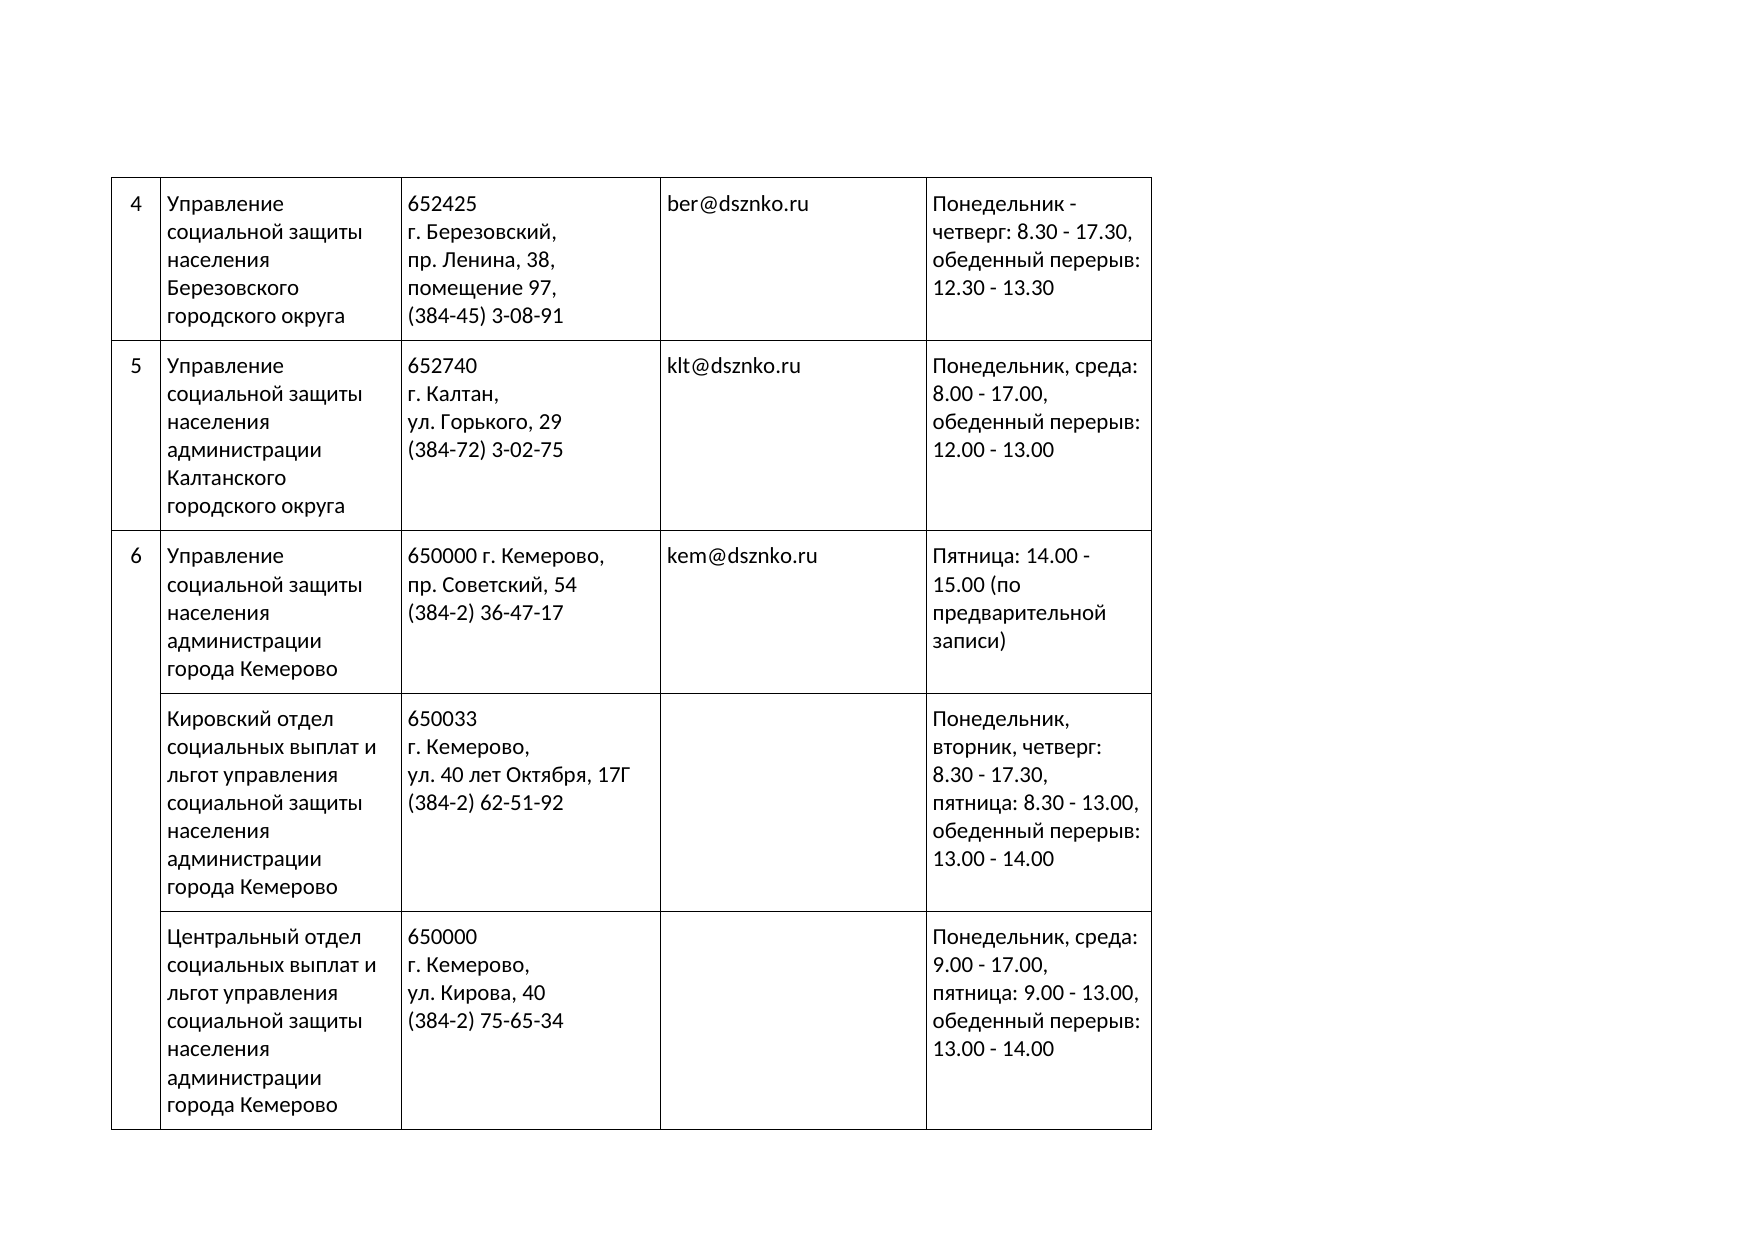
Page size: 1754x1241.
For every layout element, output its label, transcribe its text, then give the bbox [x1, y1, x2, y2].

table_cell 6 [112, 531, 160, 1129]
table_cell Управление социальной защиты населения администрации города Кемерово [161, 531, 401, 692]
table_cell kem@dsznko.ru [661, 531, 926, 692]
table_cell Понедельник, вторник, четверг: 8.30 - 17.30, пятница: 8.30 - 13.00, обеденный перерыв: 13.00 - 14.00 [927, 694, 1151, 911]
table_cell 650000 г. Кемерово, ул. Кирова, 40 (384-2) 75-65-34 [402, 912, 660, 1129]
table_cell 650033 г. Кемерово, ул. 40 лет Октября, 17Г (384-2) 62-51-92 [402, 694, 660, 911]
table_cell Управление социальной защиты населения администрации Калтанского городского округа [161, 341, 401, 530]
table_cell Пятница: 14.00 - 15.00 (по предварительной записи) [927, 531, 1151, 692]
table_cell 650000 г. Кемерово, пр. Советский, 54 (384-2) 36-47-17 [402, 531, 660, 692]
table_cell Понедельник - четверг: 8.30 - 17.30, обеденный перерыв: 12.30 - 13.30 [927, 178, 1151, 339]
table_cell [661, 694, 926, 911]
table_cell Понедельник, среда: 9.00 - 17.00, пятница: 9.00 - 13.00, обеденный перерыв: 13.00 - 14.00 [927, 912, 1151, 1129]
table_cell Кировский отдел социальных выплат и льгот управления социальной защиты населения администрации города Кемерово [161, 694, 401, 911]
table_cell Понедельник, среда: 8.00 - 17.00, обеденный перерыв: 12.00 - 13.00 [927, 341, 1151, 530]
table_cell ber@dsznko.ru [661, 178, 926, 339]
table_cell 5 [112, 341, 160, 530]
table_cell [661, 912, 926, 1129]
table_cell 4 [112, 178, 160, 339]
table_cell klt@dsznko.ru [661, 341, 926, 530]
table_cell 652425 г. Березовский, пр. Ленина, 38, помещение 97, (384-45) 3-08-91 [402, 178, 660, 339]
table_cell 652740 г. Калтан, ул. Горького, 29 (384-72) 3-02-75 [402, 341, 660, 530]
table_cell Управление социальной защиты населения Березовского городского округа [161, 178, 401, 339]
table_cell Центральный отдел социальных выплат и льгот управления социальной защиты населения администрации города Кемерово [161, 912, 401, 1129]
